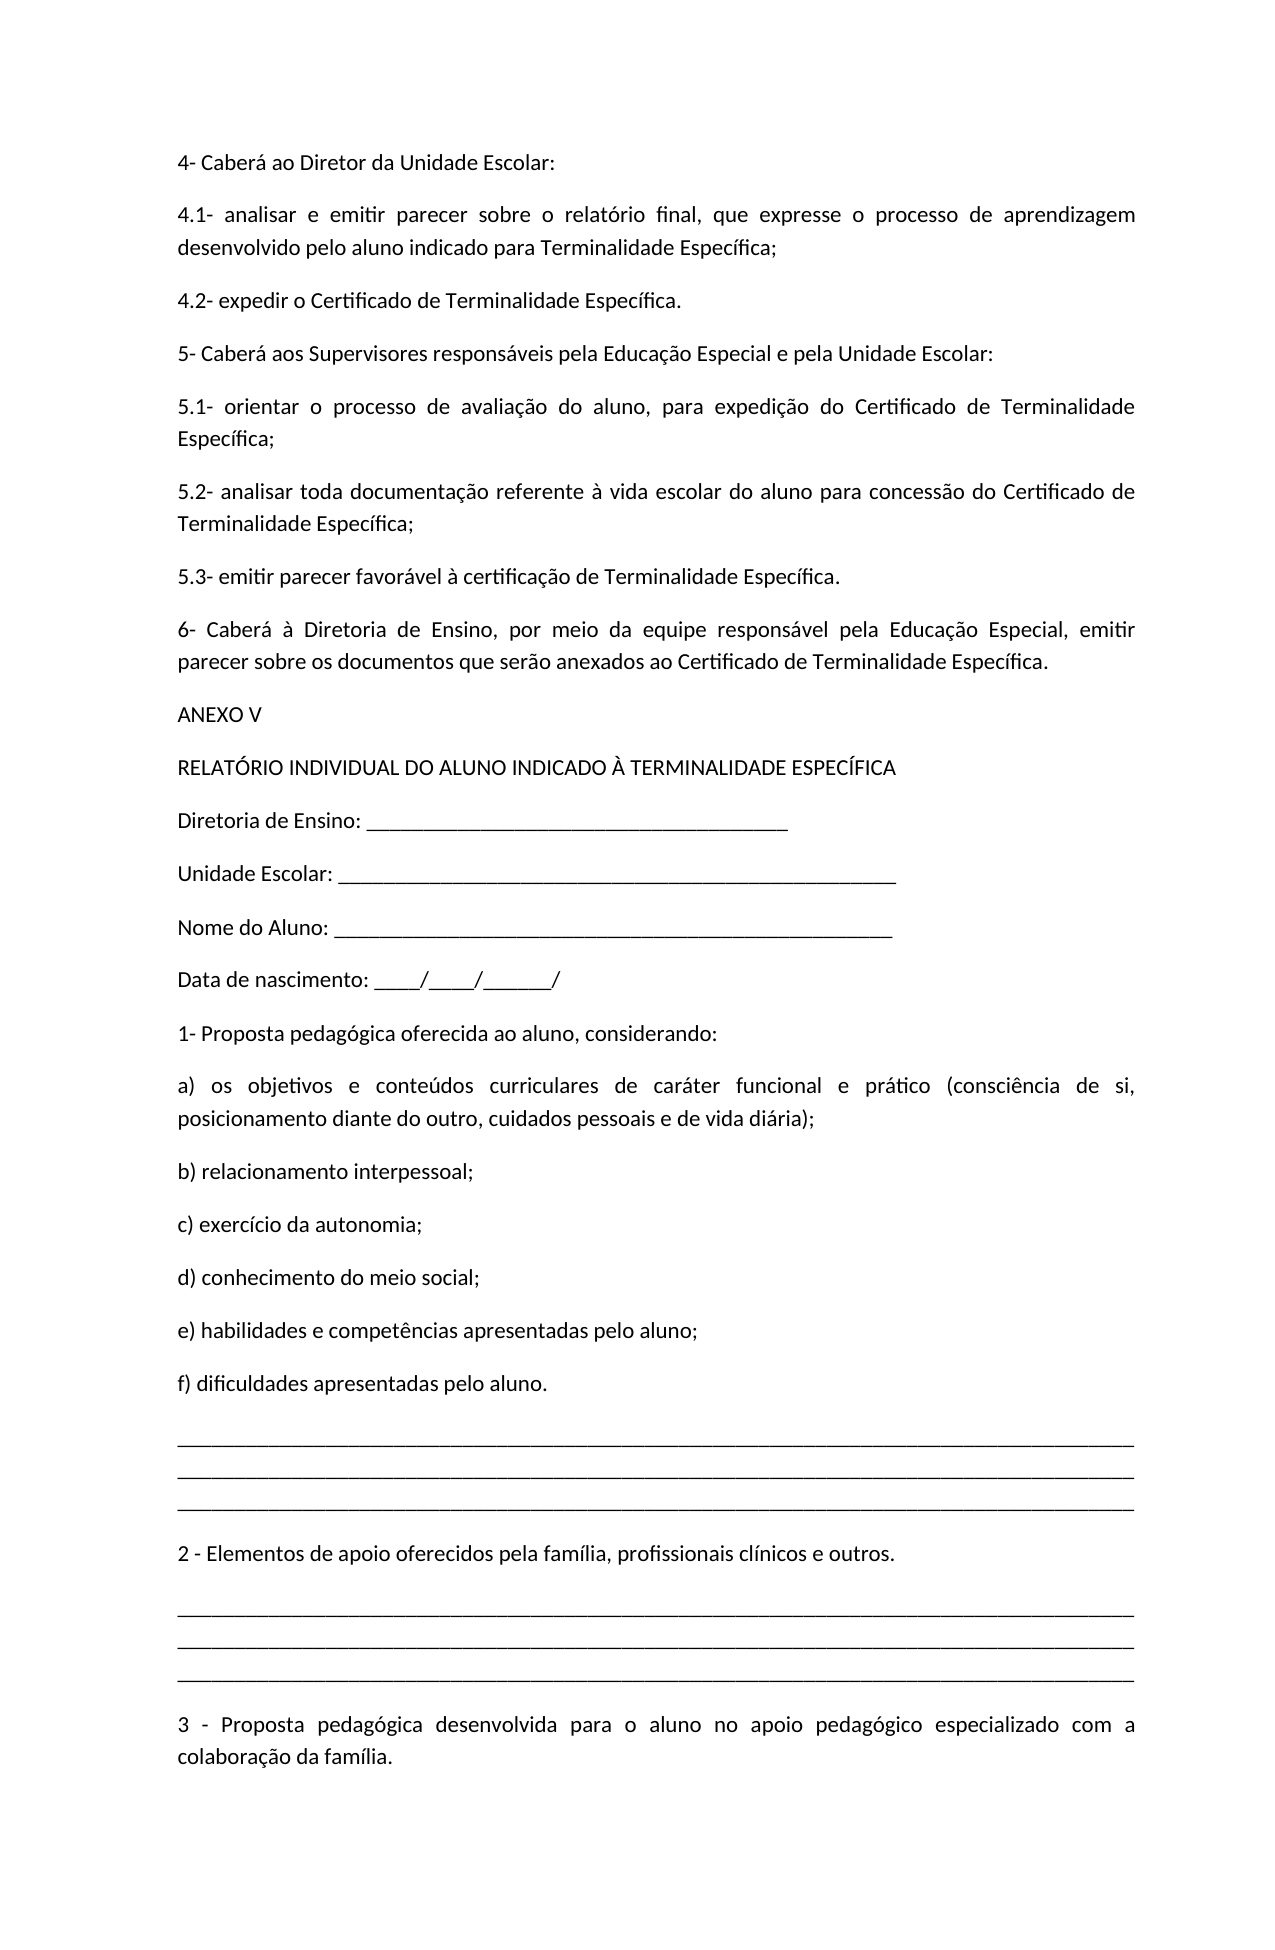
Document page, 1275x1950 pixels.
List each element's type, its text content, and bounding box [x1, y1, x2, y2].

text d) conhecimento do meio social; [177, 1263, 1137, 1291]
text e) habilidades e competências apresentadas pelo aluno; [177, 1316, 1137, 1344]
text 2 - Elementos de apoio oferecidos pela família, profissionais clínicos e outros. [177, 1539, 1137, 1567]
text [177, 1592, 1137, 1685]
text 4.2- expedir o Certificado de Terminalidade Específica. [177, 286, 1137, 314]
text 6- Caberá à Diretoria de Ensino, por meio da equipe responsável pela Educação Especial, emitir parecer sobre os documentos que serão anexados ao Certificado de Terminalidade Específica. [177, 615, 1137, 676]
text 5.1- orientar o processo de avaliação do aluno, para expedição do Certificado de Terminalidade Específica; [177, 392, 1137, 452]
text 5.3- emitir parecer favorável à certificação de Terminalidade Específica. [177, 562, 1137, 590]
text c) exercício da autonomia; [177, 1210, 1137, 1238]
text Data de nascimento: ____/____/______/ [177, 966, 1137, 994]
text 5- Caberá aos Supervisores responsáveis pela Educação Especial e pela Unidade Escolar: [177, 339, 1137, 367]
text 3 - Proposta pedagógica desenvolvida para o aluno no apoio pedagógico especializado com a colaboração da família. [177, 1710, 1137, 1770]
text ANEXO V [177, 701, 1137, 728]
text b) relacionamento interpessoal; [177, 1157, 1137, 1185]
text Nome do Aluno: _________________________________________________ [177, 913, 1137, 941]
text Unidade Escolar: _________________________________________________ [177, 859, 1137, 888]
text f) dificuldades apresentadas pelo aluno. [177, 1369, 1137, 1397]
text 4- Caberá ao Diretor da Unidade Escolar: [177, 148, 1137, 176]
text 5.2- analisar toda documentação referente à vida escolar do aluno para concessão do Certificado de Terminalidade Específica; [177, 477, 1137, 537]
text 4.1- analisar e emitir parecer sobre o relatório final, que expresse o processo de aprendizagem desenvolvido pelo aluno indicado para Terminalidade Específica; [177, 201, 1137, 261]
text RELATÓRIO INDIVIDUAL DO ALUNO INDICADO À TERMINALIDADE ESPECÍFICA [177, 753, 1137, 782]
text a) os objetivos e conteúdos curriculares de caráter funcional e prático (consciência de si, posicionamento diante do outro, cuidados pessoais e de vida diária); [177, 1072, 1137, 1132]
text Diretoria de Ensino: _____________________________________ [177, 807, 1137, 834]
text 1- Proposta pedagógica oferecida ao aluno, considerando: [177, 1019, 1137, 1047]
